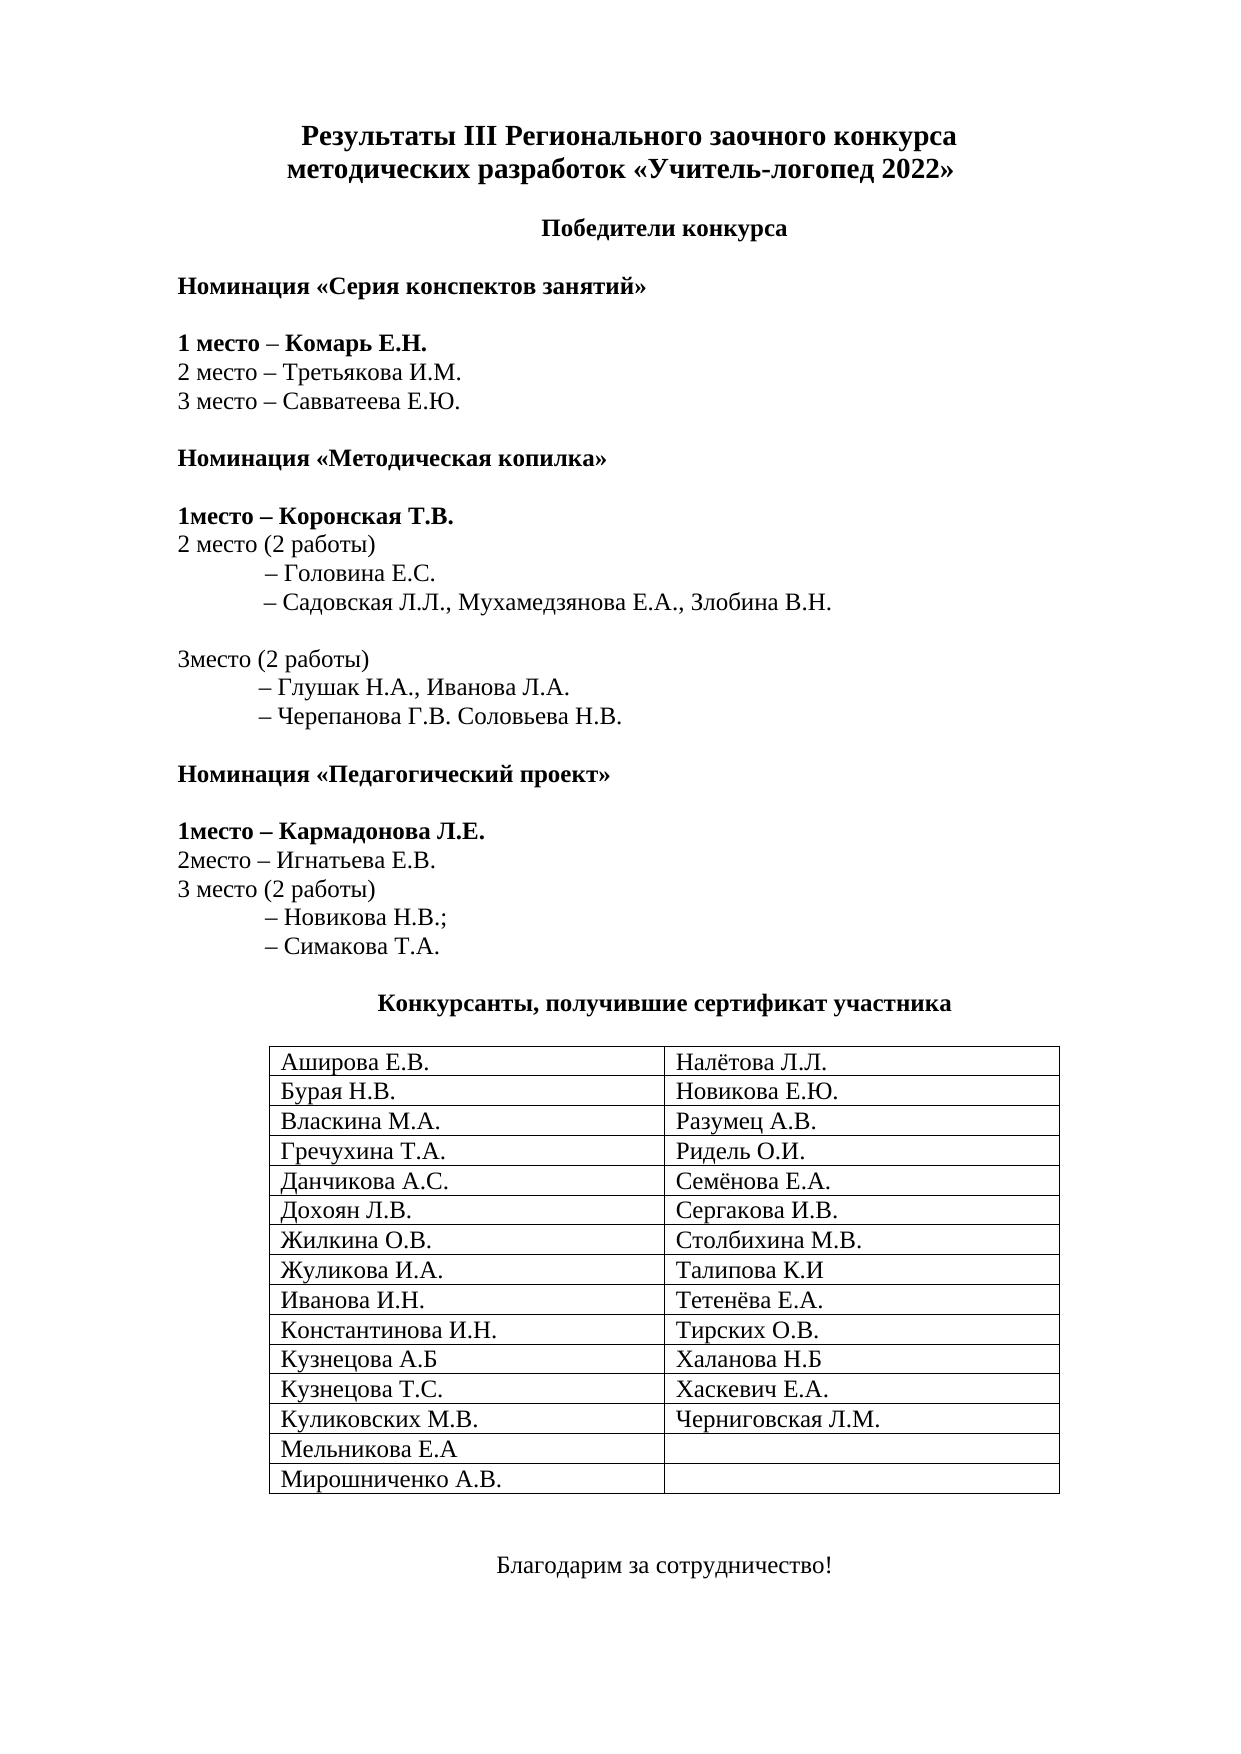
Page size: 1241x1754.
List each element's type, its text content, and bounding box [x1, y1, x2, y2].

table_cell Кузнецова А.Б [270, 1345, 664, 1373]
table_cell Разумец А.В. [665, 1106, 1059, 1135]
text 1место – Коронская Т.В. [177, 501, 1152, 529]
text 1 место – Комарь Е.Н. [177, 328, 1152, 357]
table_cell Гречухина Т.А. [270, 1136, 664, 1165]
table_cell Жилкина О.В. [270, 1225, 664, 1254]
text 3место (2 работы) [177, 644, 1152, 672]
table_cell Дохоян Л.В. [270, 1196, 664, 1224]
table_cell Кузнецова Т.С. [270, 1374, 664, 1403]
table_cell Куликовских М.В. [270, 1404, 664, 1433]
text Благодарим за сотрудничество! [177, 1550, 1152, 1579]
table_cell Хаскевич Е.А. [665, 1374, 1059, 1403]
text – Глушак Н.А., Иванова Л.А. [177, 672, 1152, 701]
table_cell Сергакова И.В. [665, 1196, 1059, 1224]
text 3 место – Савватеева Е.Ю. [177, 386, 1152, 414]
text Номинация «Методическая копилка» [177, 443, 1152, 472]
text Победители конкурса [177, 213, 1152, 242]
text – Черепанова Г.В. Соловьева Н.В. [177, 701, 1152, 730]
text 2 место (2 работы) [177, 529, 1152, 558]
table_cell Власкина М.А. [270, 1106, 664, 1135]
table_cell Столбихина М.В. [665, 1225, 1059, 1254]
table_cell Мирошниченко А.В. [270, 1464, 664, 1492]
table_cell [665, 1434, 1059, 1463]
table_cell Данчикова А.С. [270, 1166, 664, 1194]
text – Садовская Л.Л., Мухамедзянова Е.А., Злобина В.Н. [177, 587, 1152, 616]
table_header Аширова Е.В. [270, 1047, 664, 1075]
table_cell Новикова Е.Ю. [665, 1076, 1059, 1105]
text 3 место (2 работы) [177, 874, 1152, 902]
table_cell Тирских О.В. [665, 1315, 1059, 1343]
table_cell Константинова И.Н. [270, 1315, 664, 1343]
table_cell Черниговская Л.М. [665, 1404, 1059, 1433]
text методических разработок «Учитель-логопед 2022» [177, 152, 1152, 185]
table_cell Ридель О.И. [665, 1136, 1059, 1165]
text – Новикова Н.В.; [177, 902, 1152, 931]
table_cell Талипова К.И [665, 1255, 1059, 1284]
text Конкурсанты, получившие сертификат участника [177, 988, 1152, 1017]
text – Головина Е.С. [177, 558, 1152, 587]
table_header Налётова Л.Л. [665, 1047, 1059, 1075]
text Номинация «Серия конспектов занятий» [177, 271, 1152, 299]
text Результаты III Регионального заочного конкурса [177, 118, 1152, 152]
table_cell Семёнова Е.А. [665, 1166, 1059, 1194]
text – Симакова Т.А. [177, 931, 1152, 960]
table_cell [665, 1464, 1059, 1492]
text 1место – Кармадонова Л.Е. [177, 816, 1152, 845]
table_cell Жуликова И.А. [270, 1255, 664, 1284]
table_cell Бурая Н.В. [270, 1076, 664, 1105]
text 2 место – Третьякова И.М. [177, 357, 1152, 386]
table_cell Тетенёва Е.А. [665, 1285, 1059, 1314]
table_cell Иванова И.Н. [270, 1285, 664, 1314]
table_cell Мельникова Е.А [270, 1434, 664, 1463]
table_cell Халанова Н.Б [665, 1345, 1059, 1373]
text Номинация «Педагогический проект» [177, 759, 1152, 787]
text 2место – Игнатьева Е.В. [177, 845, 1152, 874]
